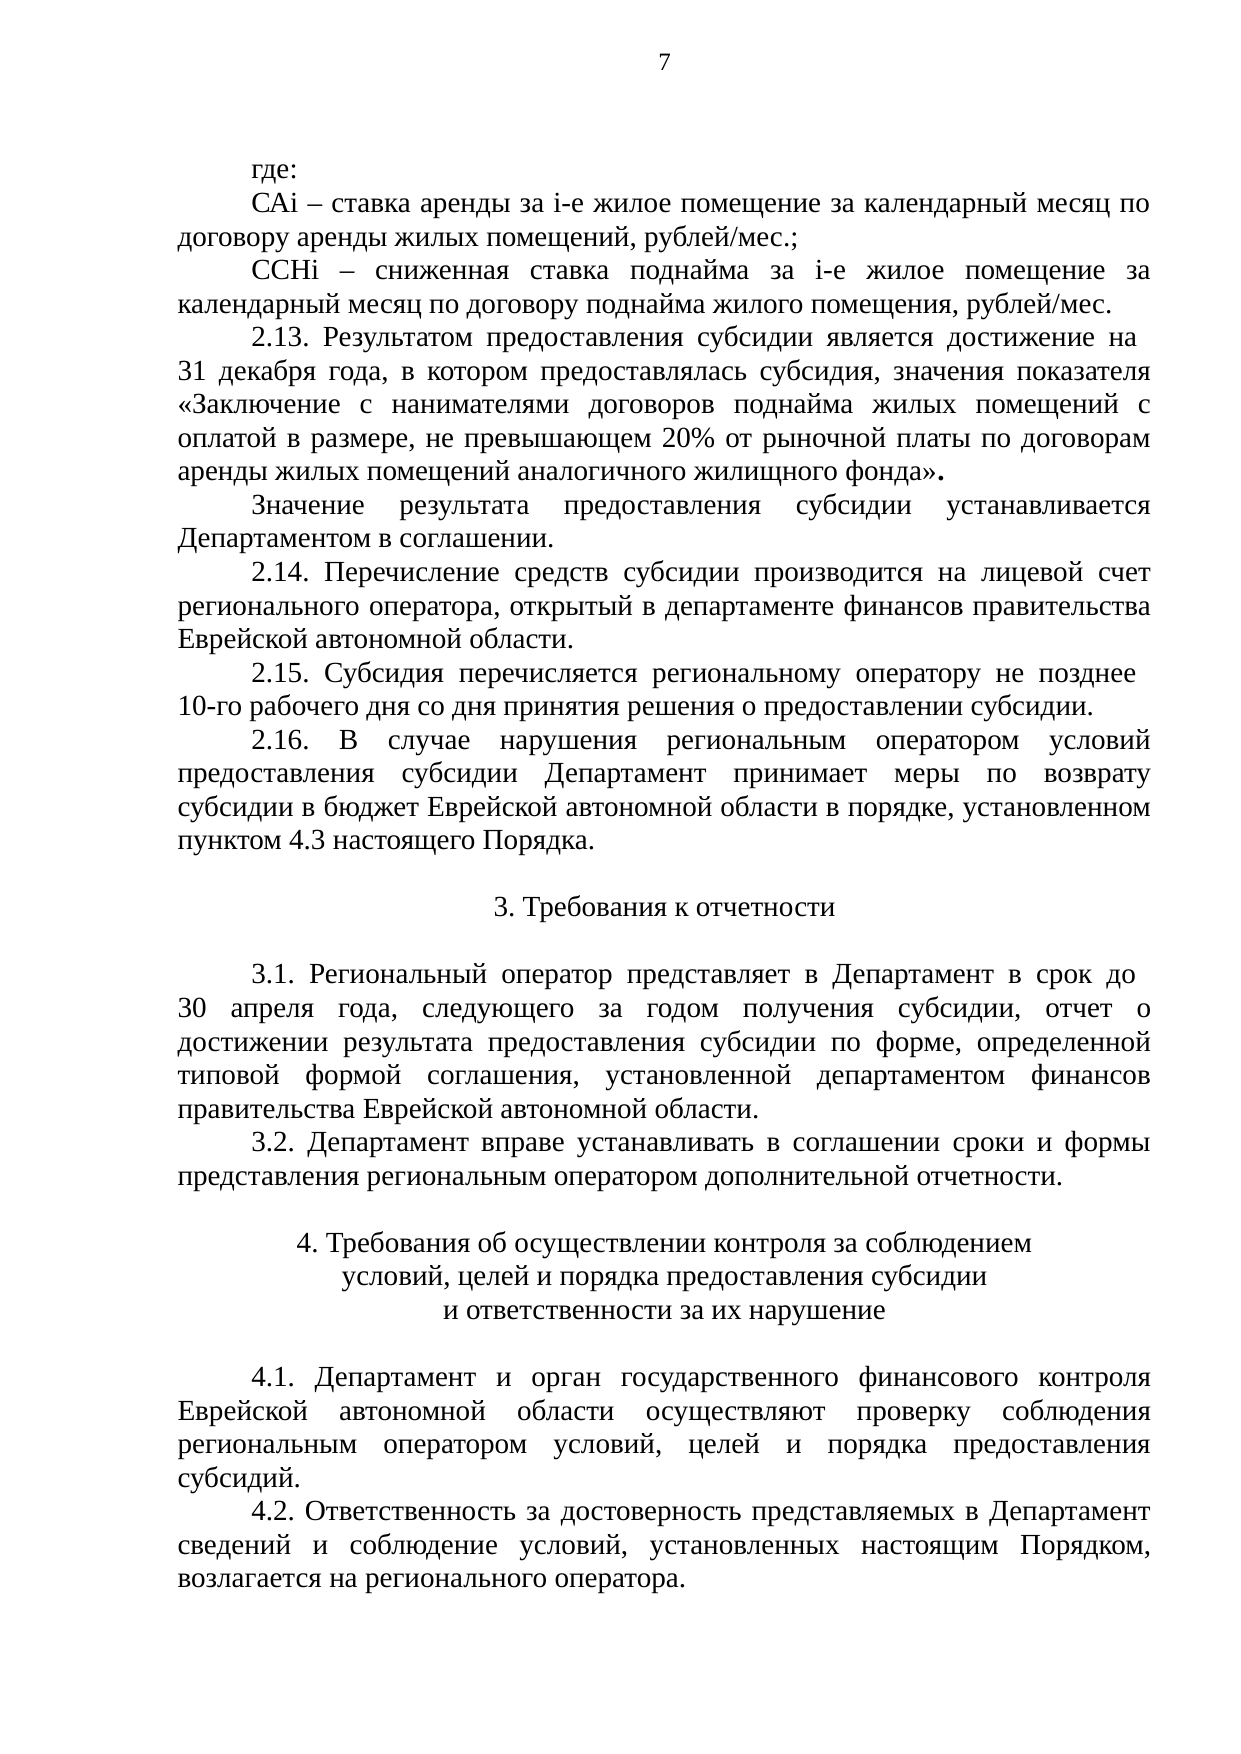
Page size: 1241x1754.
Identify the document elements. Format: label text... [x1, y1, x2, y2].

title 3. Требования к отчетности [177, 889, 1152, 923]
text 4.1. Департамент и орган государственного финансового контроля Еврейской автономной области осуществляют проверку соблюдения региональным оператором условий, целей и порядка предоставления субсидий. [177, 1359, 1152, 1493]
text САi – ставка аренды за i-е жилое помещение за календарный месяц по договору аренды жилых помещений, рублей/мес.; [177, 185, 1152, 252]
text 3.2. Департамент вправе устанавливать в соглашении сроки и формы представления региональным оператором дополнительной отчетности. [177, 1124, 1152, 1191]
text где: [177, 152, 1152, 185]
text 3.1. Региональный оператор представляет в Департамент в срок до 30 апреля года, следующего за годом получения субсидии, отчет о достижении результата предоставления субсидии по форме, определенной типовой формой соглашения, установленной департаментом финансов правительства Еврейской автономной области. [177, 957, 1152, 1124]
text 2.15. Субсидия перечисляется региональному оператору не позднее 10-го рабочего дня со дня принятия решения о предоставлении субсидии. [177, 655, 1152, 722]
text Значение результата предоставления субсидии устанавливается Департаментом в соглашении. [177, 487, 1152, 554]
text 2.13. Результатом предоставления субсидии является достижение на 31 декабря года, в котором предоставлялась субсидия, значения показателя «Заключение с нанимателями договоров поднайма жилых помещений с оплатой в размере, не превышающем 20% от рыночной платы по договорам аренды жилых помещений аналогичного жилищного фонда». [177, 319, 1152, 487]
text ССНi – сниженная ставка поднайма за i-е жилое помещение за календарный месяц по договору поднайма жилого помещения, рублей/мес. [177, 252, 1152, 319]
title 4. Требования об осуществлении контроля за соблюдением [177, 1225, 1152, 1258]
title и ответственности за их нарушение [177, 1292, 1152, 1326]
text 2.16. В случае нарушения региональным оператором условий предоставления субсидии Департамент принимает меры по возврату субсидии в бюджет Еврейской автономной области в порядке, установленном пунктом 4.3 настоящего Порядка. [177, 722, 1152, 856]
text 2.14. Перечисление средств субсидии производится на лицевой счет регионального оператора, открытый в департаменте финансов правительства Еврейской автономной области. [177, 554, 1152, 655]
text 4.2. Ответственность за достоверность представляемых в Департамент сведений и соблюдение условий, установленных настоящим Порядком, возлагается на регионального оператора. [177, 1493, 1152, 1594]
title условий, целей и порядка предоставления субсидии [177, 1258, 1152, 1292]
